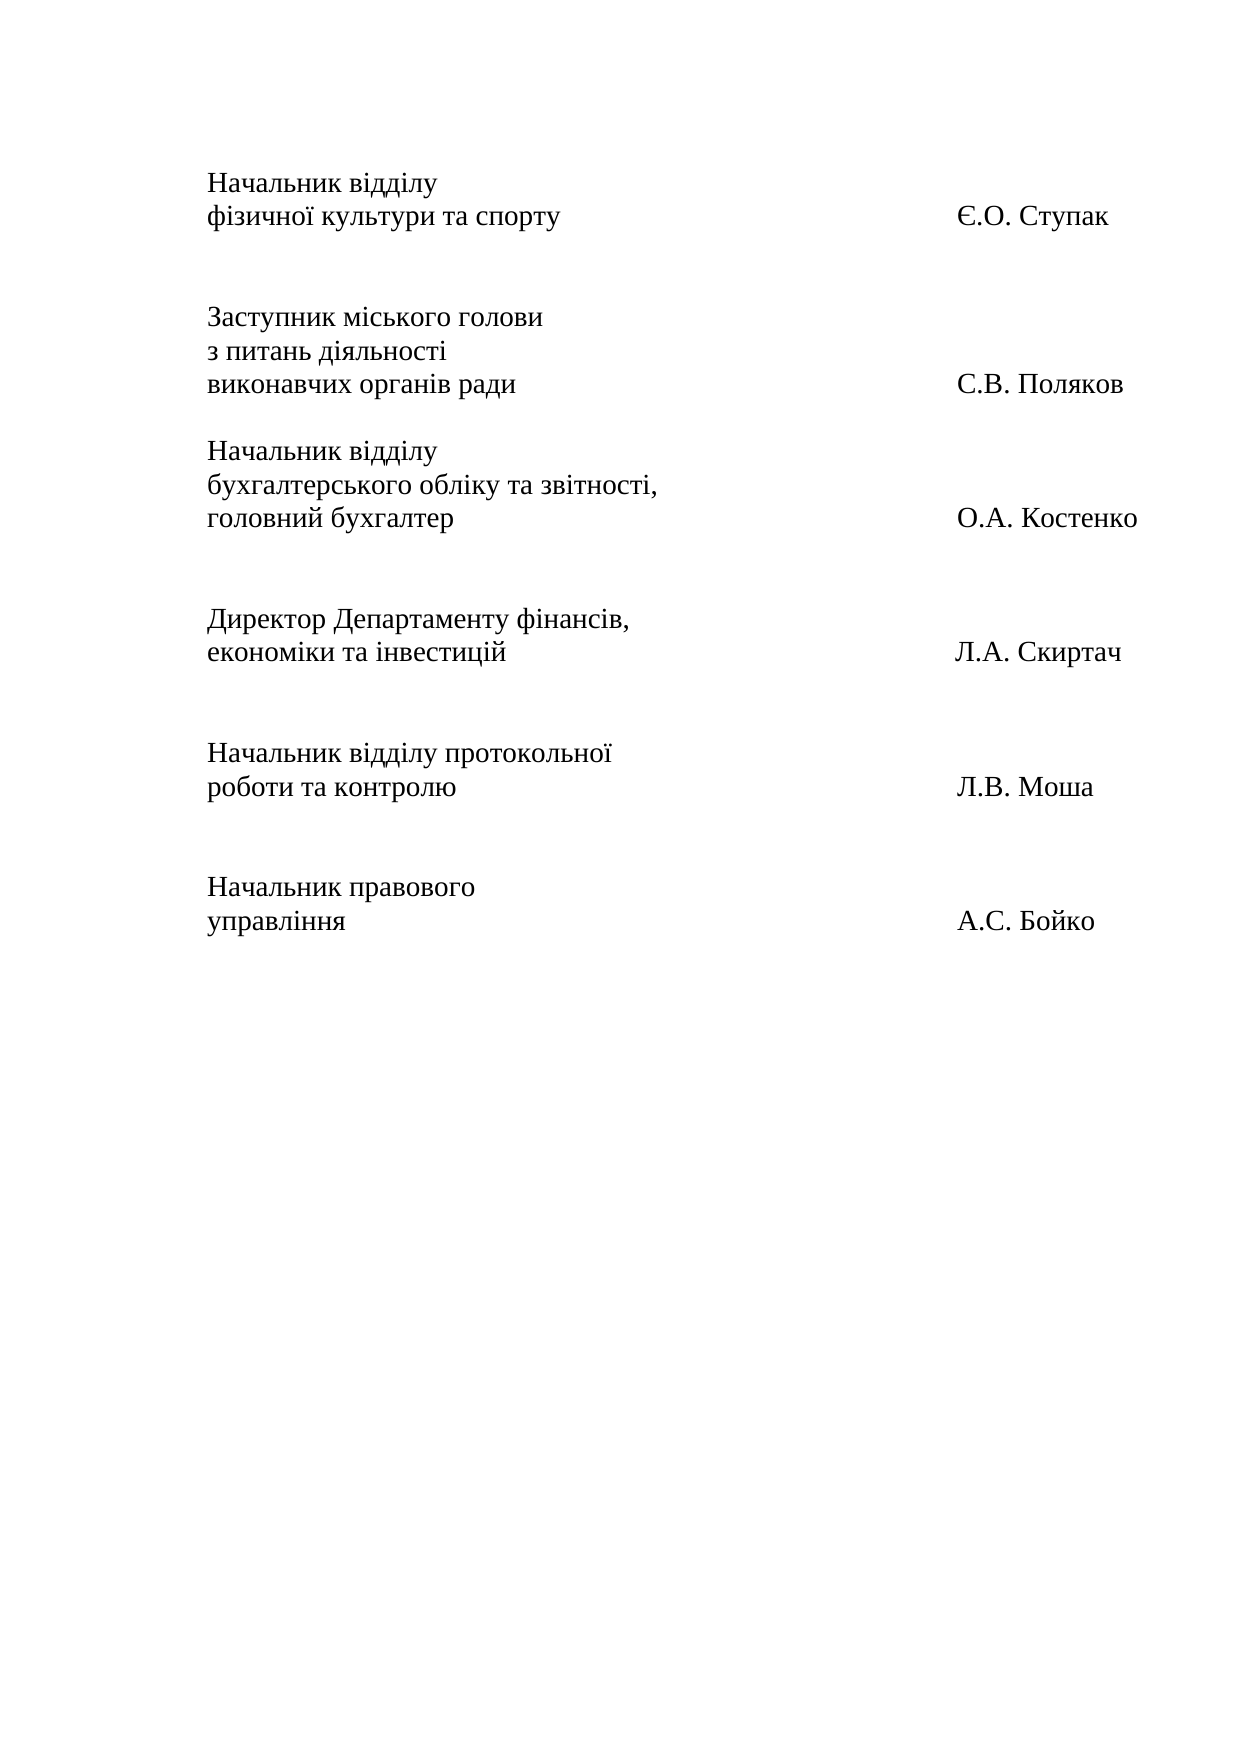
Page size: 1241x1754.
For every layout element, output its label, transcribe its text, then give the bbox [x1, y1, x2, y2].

text управління А.С. Бойко [207, 903, 1163, 936]
text Начальник правового [207, 869, 1163, 903]
text економіки та інвестицій Л.А. Скиртач [207, 634, 1163, 668]
text Заступник міського голови [207, 299, 1163, 333]
text фізичної культури та спорту Є.О. Ступак [207, 198, 1163, 232]
text Начальник відділу [207, 165, 1163, 198]
text виконавчих органів ради С.В. Поляков [207, 366, 1163, 400]
text бухгалтерського обліку та звітності, [207, 467, 1163, 500]
text з питань діяльності [207, 333, 1163, 366]
text Директор Департаменту фінансів, [207, 601, 1163, 634]
text Начальник відділу [207, 433, 1163, 467]
text Начальник відділу протокольної [207, 735, 1163, 769]
text роботи та контролю Л.В. Моша [207, 769, 1163, 802]
text головний бухгалтер О.А. Костенко [207, 500, 1163, 534]
